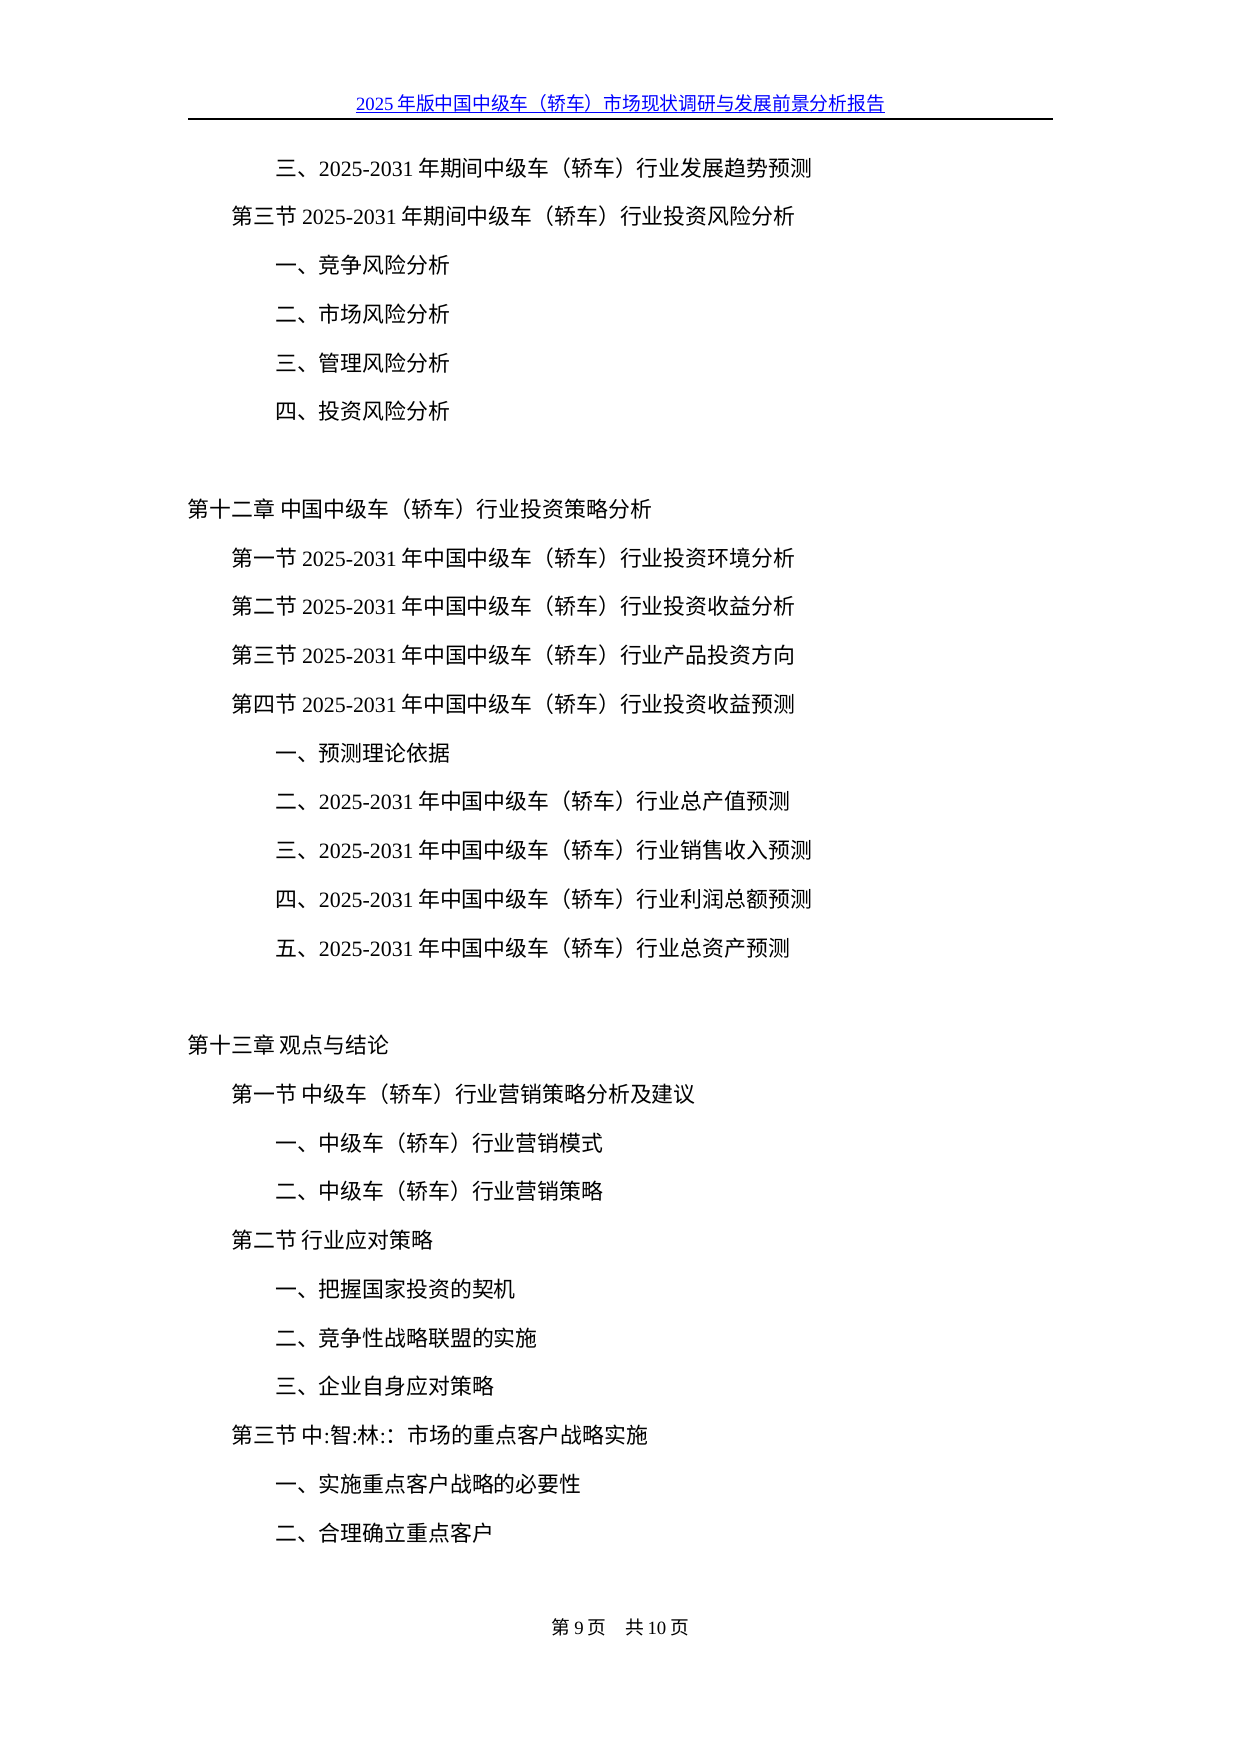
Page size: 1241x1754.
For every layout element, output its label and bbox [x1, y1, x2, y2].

text [187, 150, 1053, 1548]
